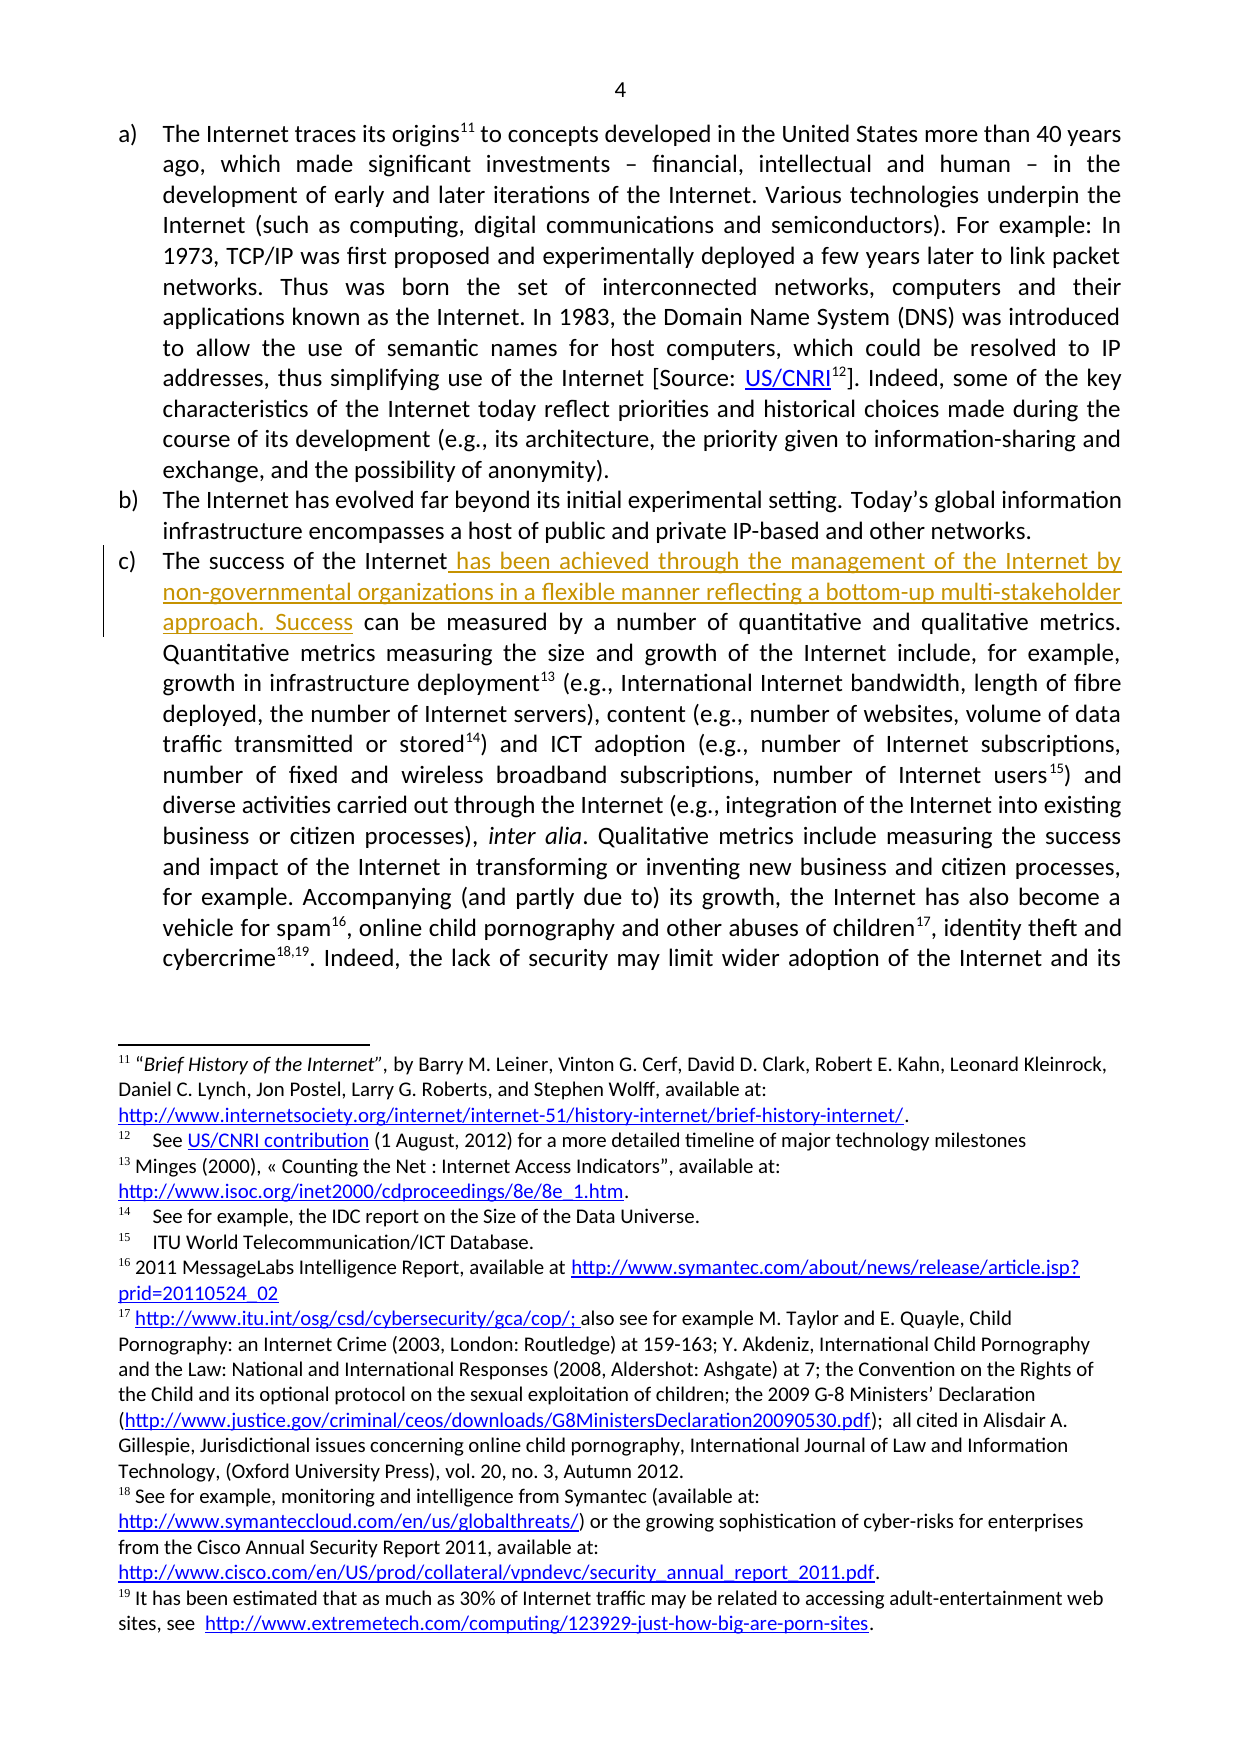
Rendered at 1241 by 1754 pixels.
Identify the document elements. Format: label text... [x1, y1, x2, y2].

list The Internet has evolved far beyond its initial experimental setting. Today’s global information infrastructure encompasses a host of public and private IP-based and other networks. [118, 484, 1122, 545]
list The Internet traces its origins to concepts developed in the United States more than 40 years ago, which made significant investments – financial, intellectual and human – in the development of early and later iterations of the Internet. Various technologies underpin the Internet (such as computing, digital communications and semiconductors). For example: In 1973, TCP/IP was first proposed and experimentally deployed a few years later to link packet networks. Thus was born the set of interconnected networks, computers and their applications known as the Internet. In 1983, the Domain Name System (DNS) was introduced to allow the use of semantic names for host computers, which could be resolved to IP addresses, thus simplifying use of the Internet [Source: US/CNRI]. Indeed, some of the key characteristics of the Internet today reflect priorities and historical choices made during the course of its development (e.g., its architecture, the priority given to information-sharing and exchange, and the possibility of anonymity). [118, 118, 1122, 484]
list The success of the Internet can be measured by a number of quantitative and qualitative metrics. Quantitative metrics measuring the size and growth of the Internet include, for example, growth in infrastructure deployment (e.g., International Internet bandwidth, length of fibre deployed, the number of Internet servers), content (e.g., number of websites, volume of data traffic transmitted or stored) and ICT adoption (e.g., number of Internet subscriptions, number of fixed and wireless broadband subscriptions, number of Internet users) and diverse activities carried out through the Internet (e.g., integration of the Internet into existing business or citizen processes), inter alia. Qualitative metrics include measuring the success and impact of the Internet in transforming or inventing new business and citizen processes, for example. Accompanying (and partly due to) its growth, the Internet has also become a vehicle for spam, online child pornography and other abuses of children, identity theft and cybercrime,. Indeed, the lack of security may limit wider adoption of the Internet and its use for the greater good; further, some note that lack of local-language content might also limit use in many parts of the world [Source: Saudi Arabia and Sudan ]. [118, 545, 1122, 973]
